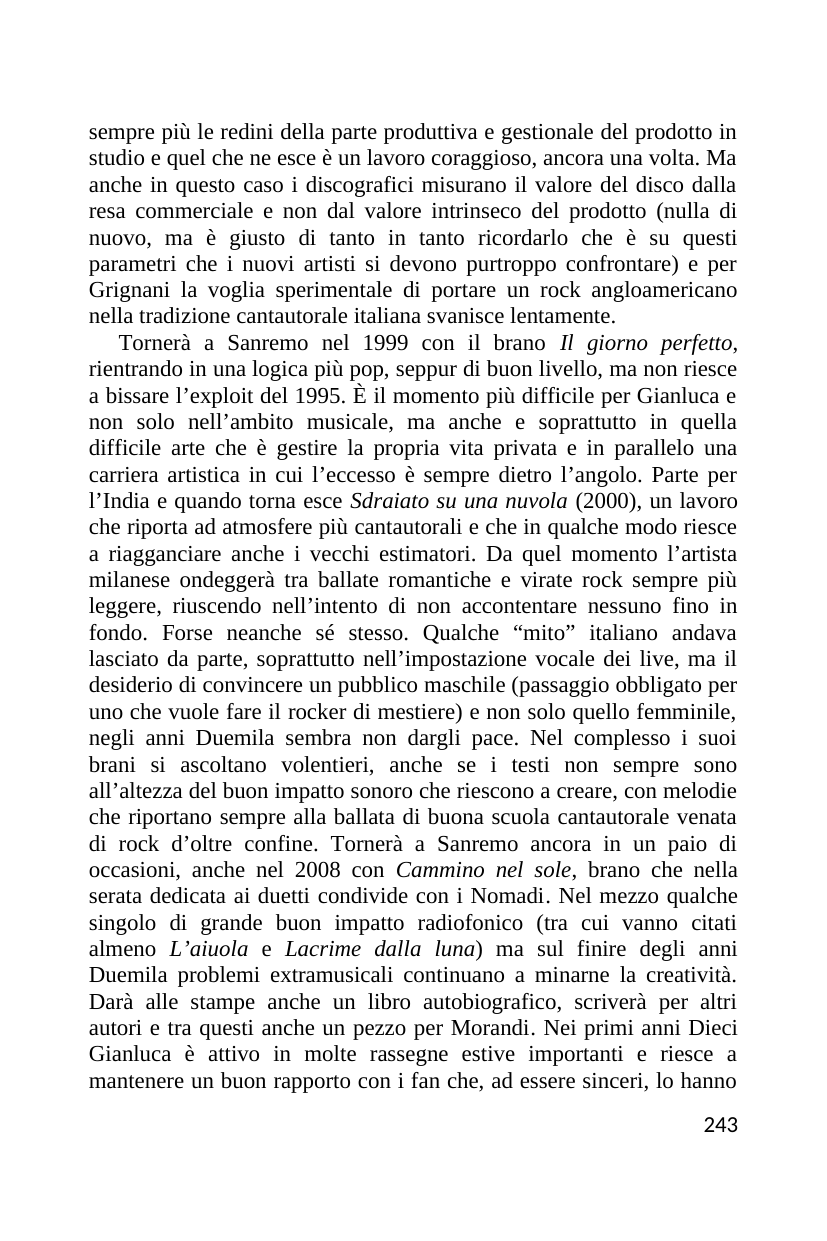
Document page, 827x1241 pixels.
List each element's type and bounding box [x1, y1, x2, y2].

text [89, 118, 738, 329]
text [89, 329, 738, 1093]
